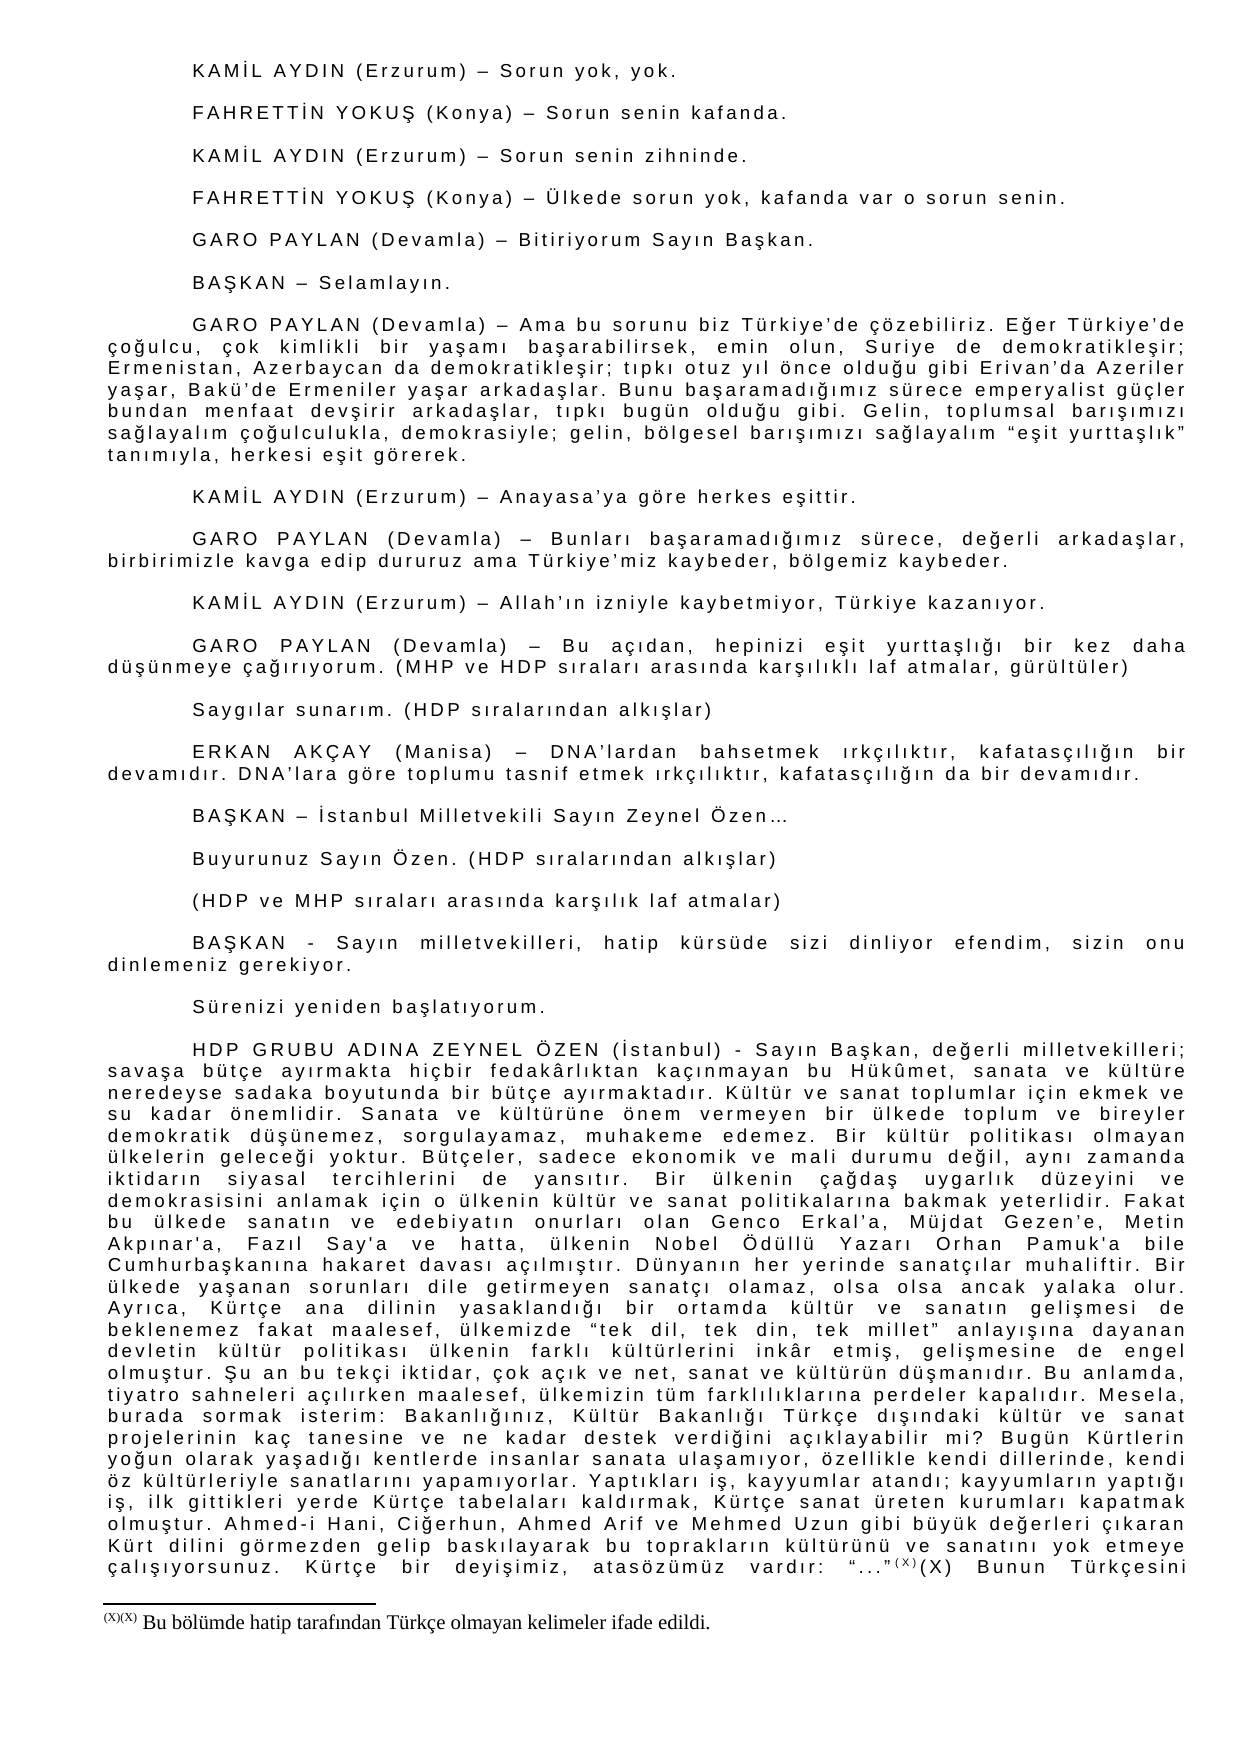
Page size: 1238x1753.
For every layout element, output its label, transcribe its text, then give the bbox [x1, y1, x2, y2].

text BAŞKAN – İstanbul Milletvekili Sayın Zeynel Özen… [108, 805, 1186, 826]
text FAHRETTİN YOKUŞ (Konya) – Ülkede sorun yok, kafanda var o sorun senin. [108, 187, 1186, 208]
text GARO PAYLAN (Devamla) – Bu açıdan, hepinizi eşit yurttaşlığı bir kez daha düşünmeye çağırıyorum. (MHP ve HDP sıraları arasında karşılıklı laf atmalar, gürültüler) [108, 634, 1186, 678]
text KAMİL AYDIN (Erzurum) – Sorun senin zihninde. [108, 144, 1186, 166]
text KAMİL AYDIN (Erzurum) – Allah’ın izniyle kaybetmiyor, Türkiye kazanıyor. [108, 592, 1186, 614]
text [108, 1038, 1186, 1577]
text Buyurunuz Sayın Özen. (HDP sıralarından alkışlar) [108, 847, 1186, 869]
text BAŞKAN – Selamlayın. [108, 272, 1186, 293]
text GARO PAYLAN (Devamla) – Ama bu sorunu biz Türkiye’de çözebiliriz. Eğer Türkiye’de çoğulcu, çok kimlikli bir yaşamı başarabilirsek, emin olun, Suriye de demokratikleşir; Ermenistan, Azerbaycan da demokratikleşir; tıpkı otuz yıl önce olduğu gibi Erivan’da Azeriler yaşar, Bakü’de Ermeniler yaşar arkadaşlar. Bunu başaramadığımız sürece emperyalist güçler bundan menfaat devşirir arkadaşlar, tıpkı bugün olduğu gibi. Gelin, toplumsal barışımızı sağlayalım çoğulculukla, demokrasiyle; gelin, bölgesel barışımızı sağlayalım “eşit yurttaşlık” tanımıyla, herkesi eşit görerek. [108, 314, 1186, 465]
text Sürenizi yeniden başlatıyorum. [108, 996, 1186, 1018]
text Saygılar sunarım. (HDP sıralarından alkışlar) [108, 698, 1186, 720]
text FAHRETTİN YOKUŞ (Konya) – Sorun senin kafanda. [108, 102, 1186, 124]
text GARO PAYLAN (Devamla) – Bitiriyorum Sayın Başkan. [108, 229, 1186, 251]
text ERKAN AKÇAY (Manisa) – DNA’lardan bahsetmek ırkçılıktır, kafatasçılığın bir devamıdır. DNA’lara göre toplumu tasnif etmek ırkçılıktır, kafatasçılığın da bir devamıdır. [108, 741, 1186, 784]
text BAŞKAN - Sayın milletvekilleri, hatip kürsüde sizi dinliyor efendim, sizin onu dinlemeniz gerekiyor. [108, 932, 1186, 975]
text KAMİL AYDIN (Erzurum) – Anayasa’ya göre herkes eşittir. [108, 486, 1186, 507]
text KAMİL AYDIN (Erzurum) – Sorun yok, yok. [108, 60, 1186, 81]
text (HDP ve MHP sıraları arasında karşılık laf atmalar) [108, 890, 1186, 911]
text GARO PAYLAN (Devamla) – Bunları başaramadığımız sürece, değerli arkadaşlar, birbirimizle kavga edip dururuz ama Türkiye’miz kaybeder, bölgemiz kaybeder. [108, 528, 1186, 571]
